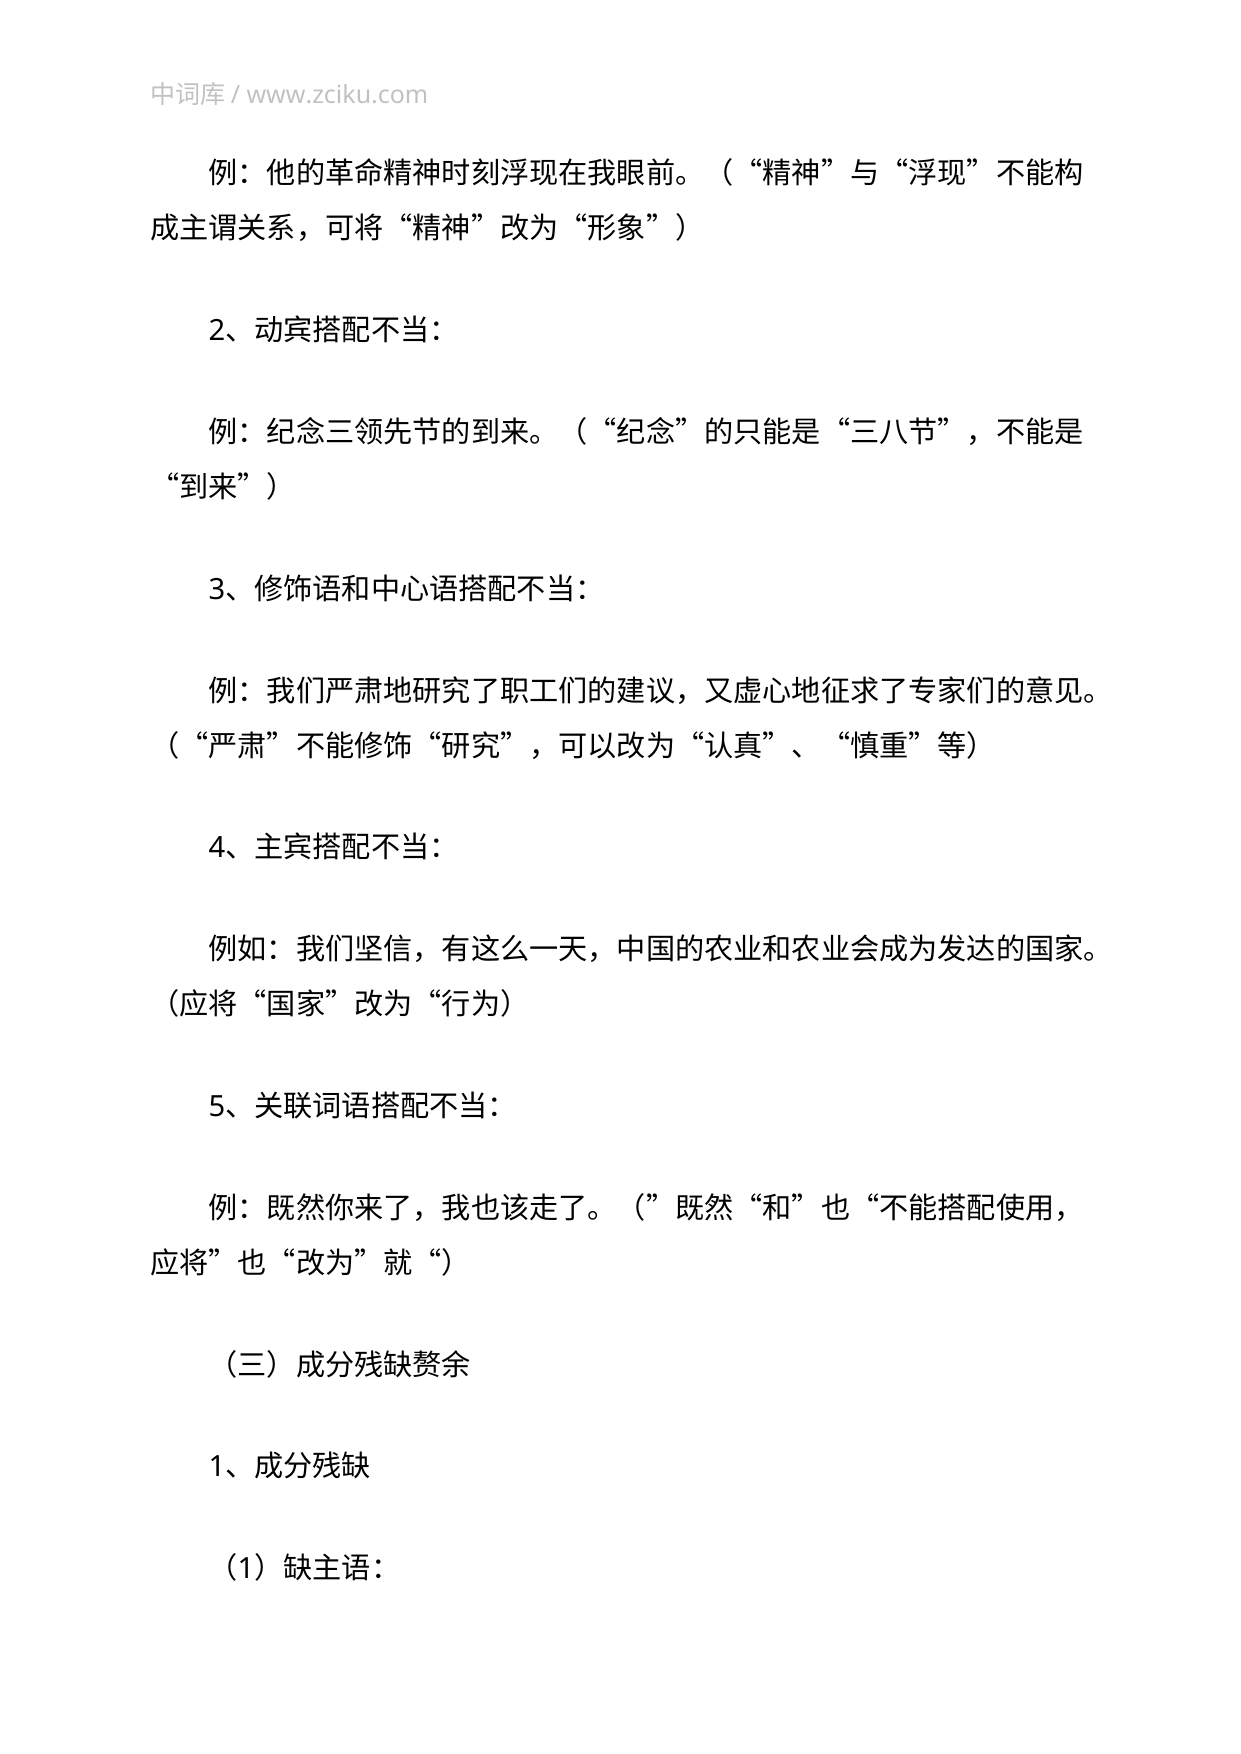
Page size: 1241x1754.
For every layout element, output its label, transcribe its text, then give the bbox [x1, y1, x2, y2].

text 2、动宾搭配不当： [150, 307, 1090, 349]
text 例：我们严肃地研究了职工们的建议，又虚心地征求了专家们的意见。（“严肃”不能修饰“研究”，可以改为“认真”、“慎重”等） [150, 667, 1090, 764]
text 5、关联词语搭配不当： [150, 1083, 1090, 1125]
text 4、主宾搭配不当： [150, 824, 1090, 866]
text 例：他的革命精神时刻浮现在我眼前。（“精神”与“浮现”不能构成主谓关系，可将“精神”改为“形象”） [150, 150, 1090, 247]
text 例如：我们坚信，有这么一天，中国的农业和农业会成为发达的国家。（应将“国家”改为“行为） [150, 926, 1090, 1023]
text 3、修饰语和中心语搭配不当： [150, 565, 1090, 608]
text （1）缺主语： [150, 1545, 1090, 1587]
text 1、成分残缺 [150, 1443, 1090, 1485]
text （三）成分残缺赘余 [150, 1341, 1090, 1383]
text 例：纪念三领先节的到来。（“纪念”的只能是“三八节”，不能是“到来”） [150, 409, 1090, 506]
text 例：既然你来了，我也该走了。（”既然“和”也“不能搭配使用，应将”也“改为”就“） [150, 1184, 1090, 1282]
